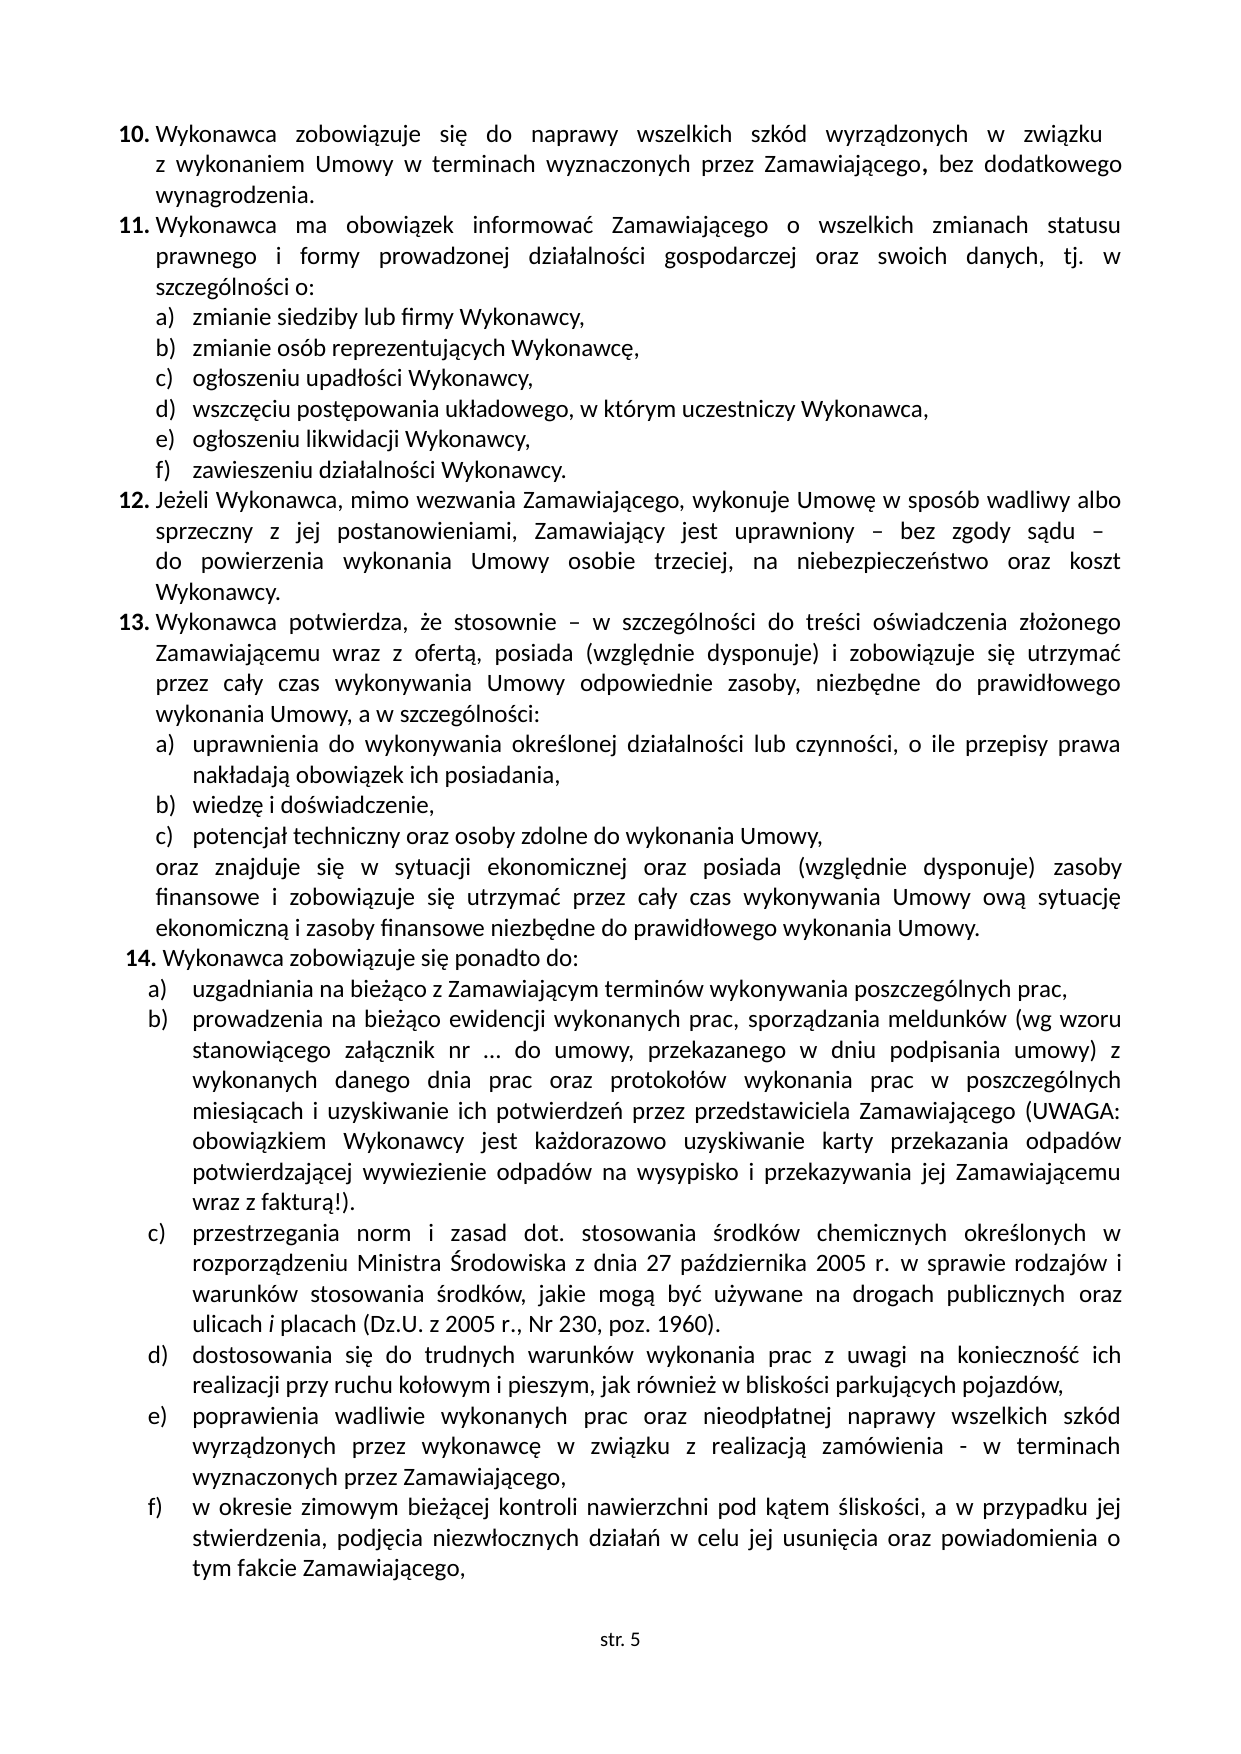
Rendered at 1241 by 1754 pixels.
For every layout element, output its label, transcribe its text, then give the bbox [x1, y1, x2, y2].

list Wykonawca ma obowiązek informować Zamawiającego o wszelkich zmianach statusu prawnego i formy prowadzonej działalności gospodarczej oraz swoich danych, tj. w szczególności o: [118, 210, 1122, 301]
list zawieszeniu działalności Wykonawcy. [155, 454, 1122, 484]
list prowadzenia na bieżąco ewidencji wykonanych prac, sporządzania meldunków (wg wzoru stanowiącego załącznik nr … do umowy, przekazanego w dniu podpisania umowy) z wykonanych danego dnia prac oraz protokołów wykonania prac w poszczególnych miesiącach i uzyskiwanie ich potwierdzeń przez przedstawiciela Zamawiającego (UWAGA: obowiązkiem Wykonawcy jest każdorazowo uzyskiwanie karty przekazania odpadów potwierdzającej wywiezienie odpadów na wysypisko i przekazywania jej Zamawiającemu wraz z fakturą!). [148, 1003, 1122, 1217]
list dostosowania się do trudnych warunków wykonania prac z uwagi na konieczność ich realizacji przy ruchu kołowym i pieszym, jak również w bliskości parkujących pojazdów, [148, 1339, 1122, 1400]
list ogłoszeniu upadłości Wykonawcy, [155, 362, 1122, 393]
list Wykonawca zobowiązuje się ponadto do: [125, 942, 1122, 973]
list przestrzegania norm i zasad dot. stosowania środków chemicznych określonych w rozporządzeniu Ministra Środowiska z dnia 27 października 2005 r. w sprawie rodzajów i warunków stosowania środków, jakie mogą być używane na drogach publicznych oraz ulicach i placach (Dz.U. z 2005 r., Nr 230, poz. 1960). [148, 1217, 1122, 1339]
list uzgadniania na bieżąco z Zamawiającym terminów wykonywania poszczególnych prac, [148, 973, 1122, 1003]
list Jeżeli Wykonawca, mimo wezwania Zamawiającego, wykonuje Umowę w sposób wadliwy albo sprzeczny z jej postanowieniami, Zamawiający jest uprawniony – bez zgody sądu – do powierzenia wykonania Umowy osobie trzeciej, na niebezpieczeństwo oraz koszt Wykonawcy. [118, 484, 1122, 606]
list uprawnienia do wykonywania określonej działalności lub czynności, o ile przepisy prawa nakładają obowiązek ich posiadania, [155, 728, 1122, 789]
list wiedzę i doświadczenie, [155, 789, 1122, 820]
list poprawienia wadliwie wykonanych prac oraz nieodpłatnej naprawy wszelkich szkód wyrządzonych przez wykonawcę w związku z realizacją zamówienia - w terminach wyznaczonych przez Zamawiającego, [148, 1400, 1122, 1492]
list w okresie zimowym bieżącej kontroli nawierzchni pod kątem śliskości, a w przypadku jej stwierdzenia, podjęcia niezwłocznych działań w celu jej usunięcia oraz powiadomienia o tym fakcie Zamawiającego, [148, 1492, 1122, 1583]
list potencjał techniczny oraz osoby zdolne do wykonania Umowy, [155, 820, 1122, 851]
text oraz znajduje się w sytuacji ekonomicznej oraz posiada (względnie dysponuje) zasoby finansowe i zobowiązuje się utrzymać przez cały czas wykonywania Umowy ową sytuację ekonomiczną i zasoby finansowe niezbędne do prawidłowego wykonania Umowy. [155, 851, 1122, 942]
list ogłoszeniu likwidacji Wykonawcy, [155, 423, 1122, 454]
list Wykonawca zobowiązuje się do naprawy wszelkich szkód wyrządzonych w związku z wykonaniem Umowy w terminach wyznaczonych przez Zamawiającego, bez dodatkowego wynagrodzenia. [118, 118, 1122, 210]
list wszczęciu postępowania układowego, w którym uczestniczy Wykonawca, [155, 393, 1122, 423]
list Wykonawca potwierdza, że stosownie – w szczególności do treści oświadczenia złożonego Zamawiającemu wraz z ofertą, posiada (względnie dysponuje) i zobowiązuje się utrzymać przez cały czas wykonywania Umowy odpowiednie zasoby, niezbędne do prawidłowego wykonania Umowy, a w szczególności: [118, 606, 1122, 728]
list zmianie siedziby lub firmy Wykonawcy, [155, 301, 1122, 332]
list zmianie osób reprezentujących Wykonawcę, [155, 332, 1122, 362]
